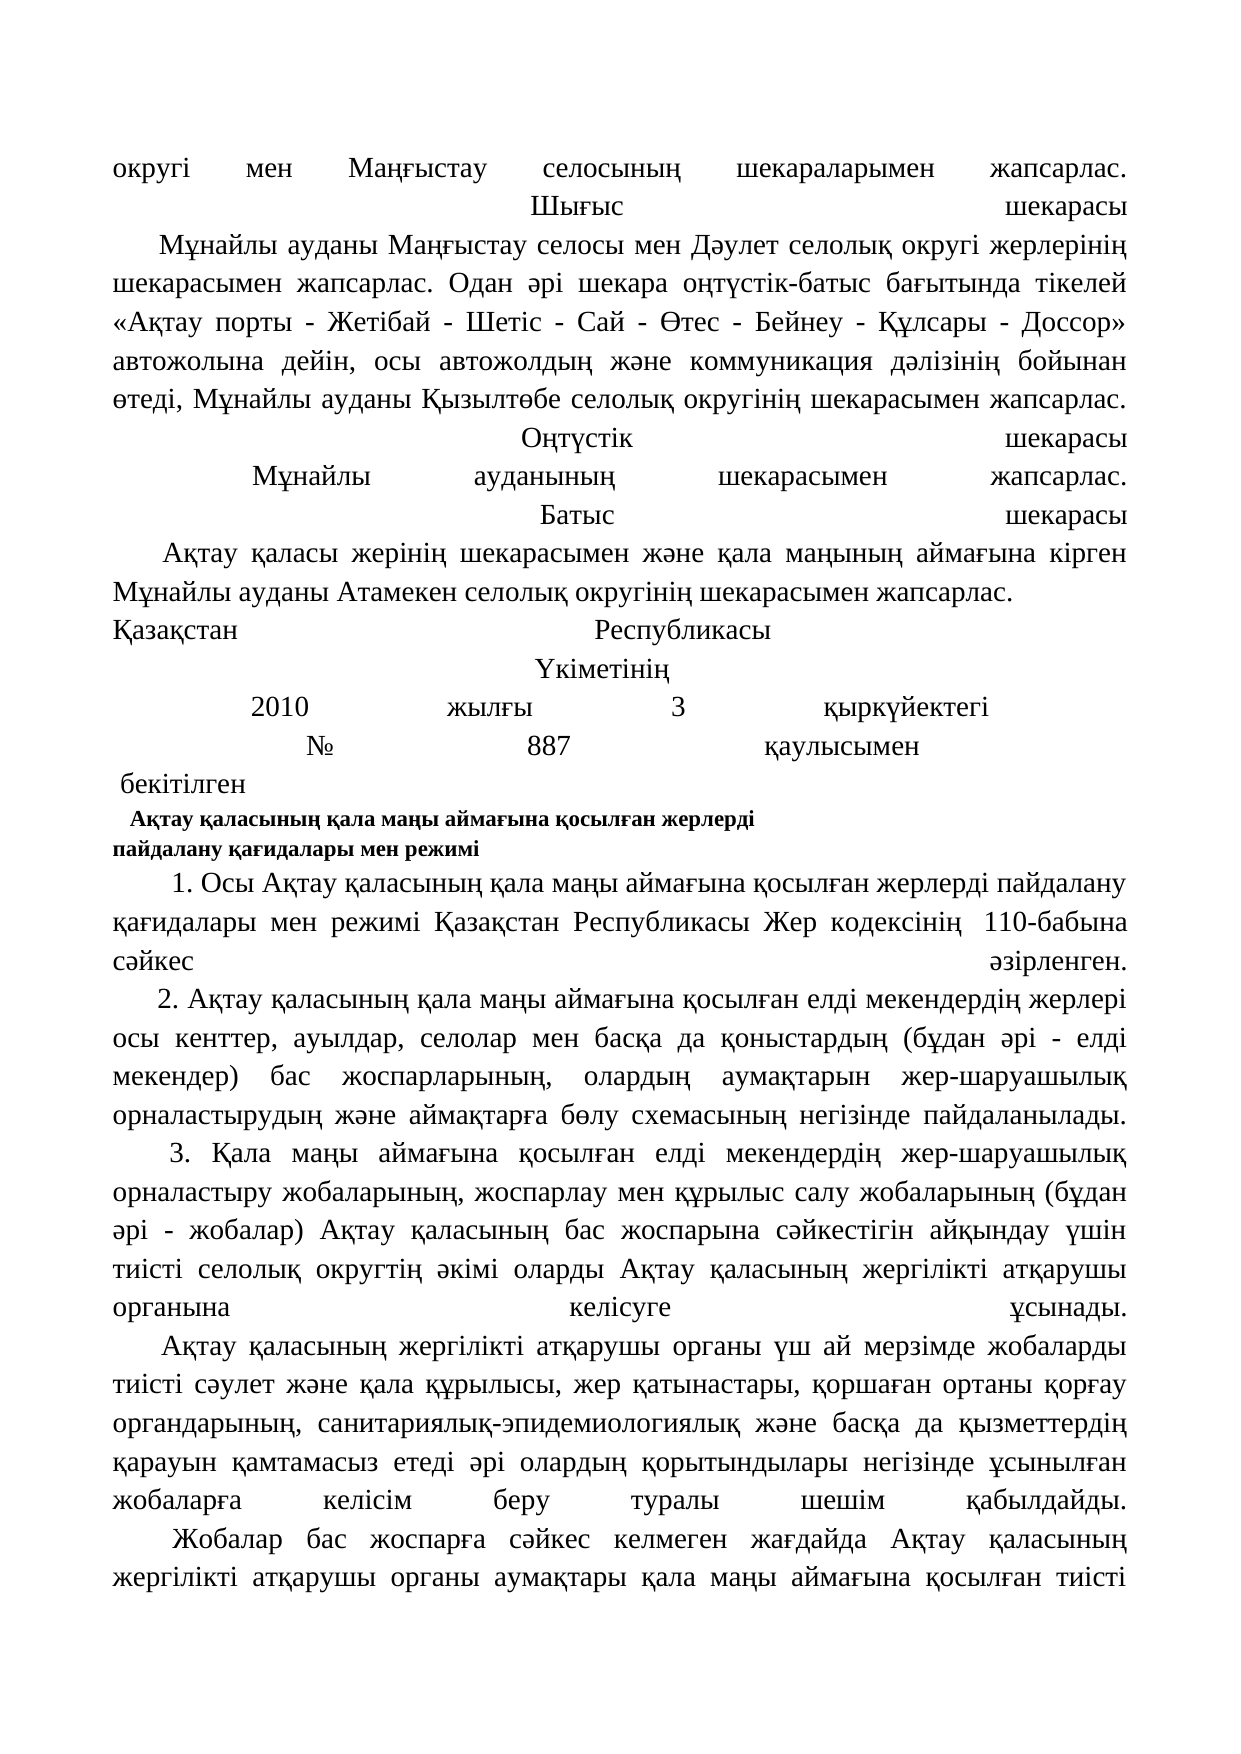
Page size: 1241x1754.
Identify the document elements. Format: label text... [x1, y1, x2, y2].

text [112, 866, 1128, 1593]
text Ақтау қаласының қала маңы аймағына қосылған жерлерді пайдалану қағидалары мен режимі [112, 805, 1128, 862]
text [112, 150, 1128, 607]
text Қазақстан Республикасы Үкіметінің 2010 жылғы 3 қыркүйектегі № 887 қаулысымен бекітілген [112, 612, 1128, 800]
